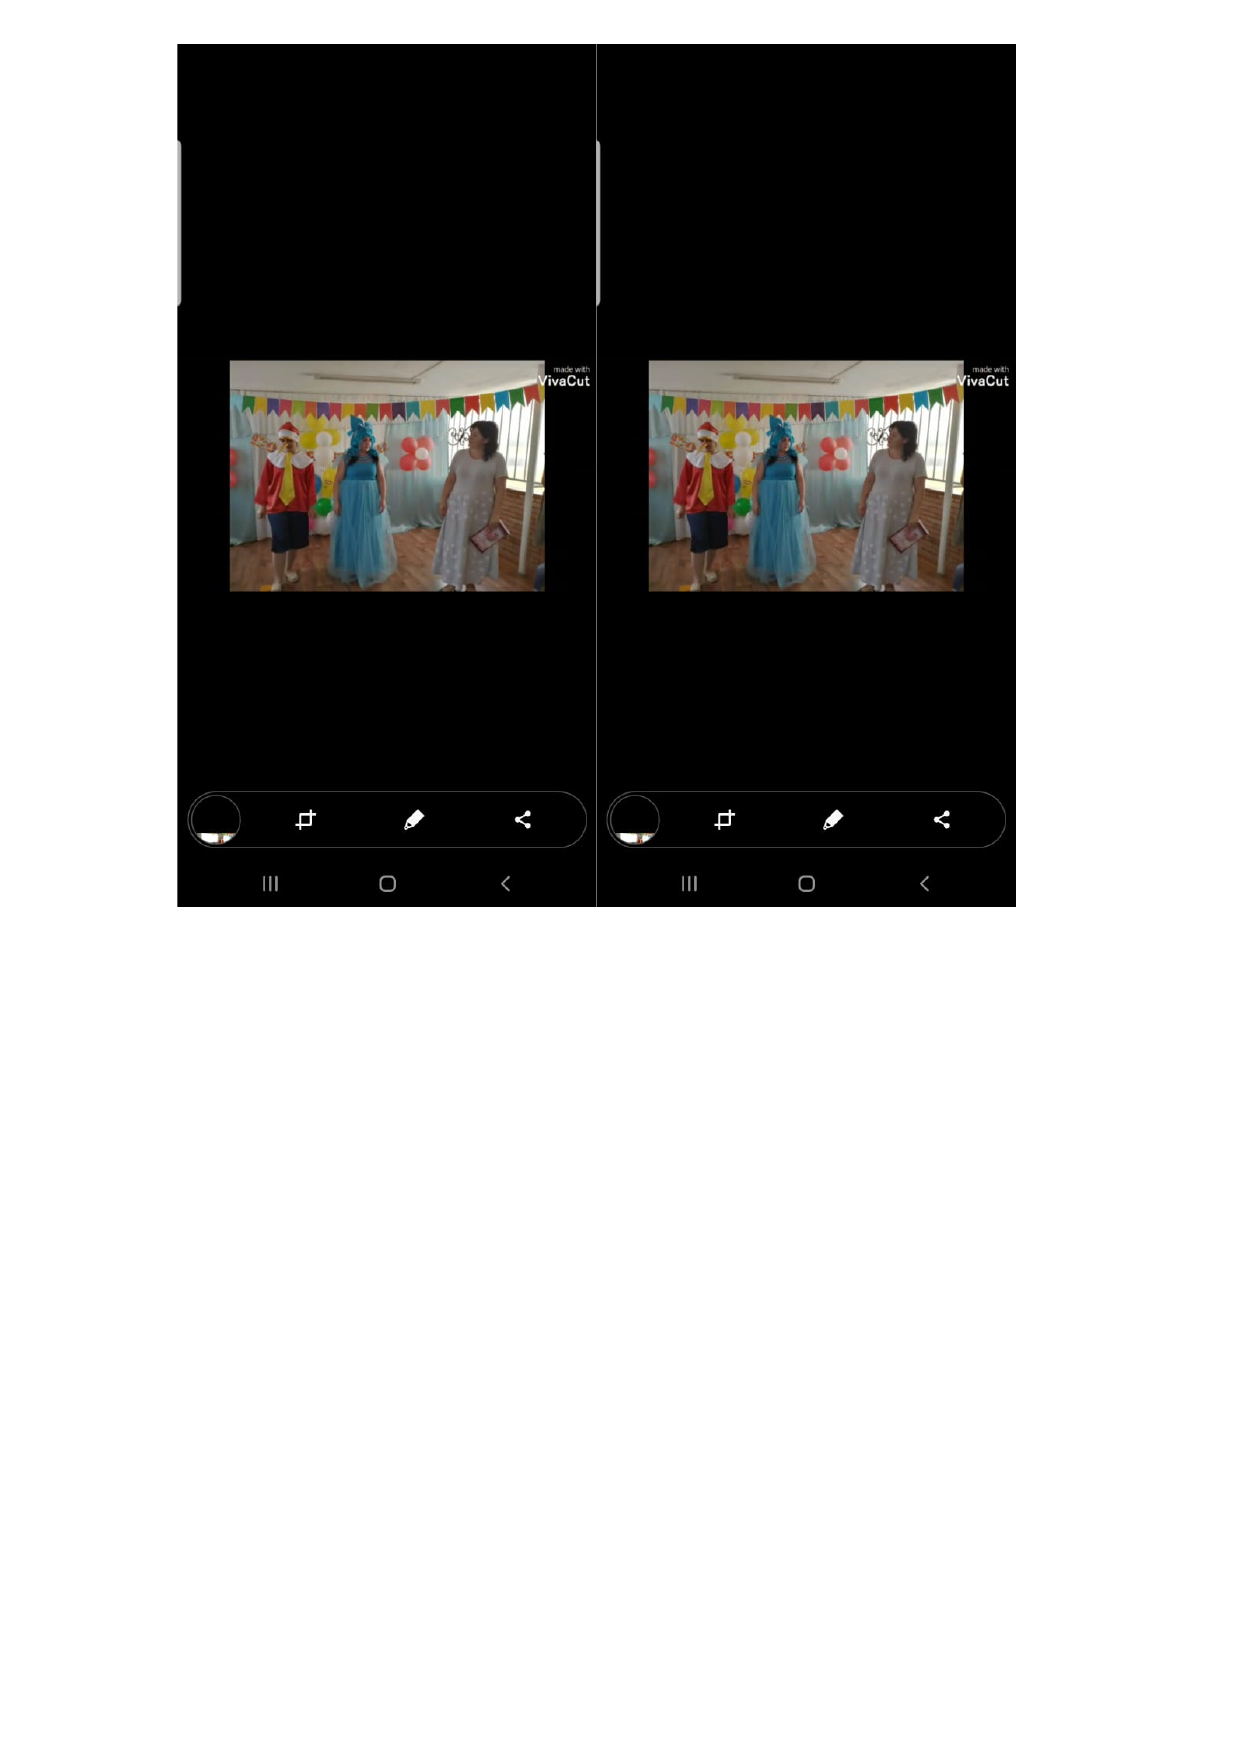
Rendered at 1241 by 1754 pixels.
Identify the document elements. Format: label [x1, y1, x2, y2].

picture [177, 44, 1016, 907]
